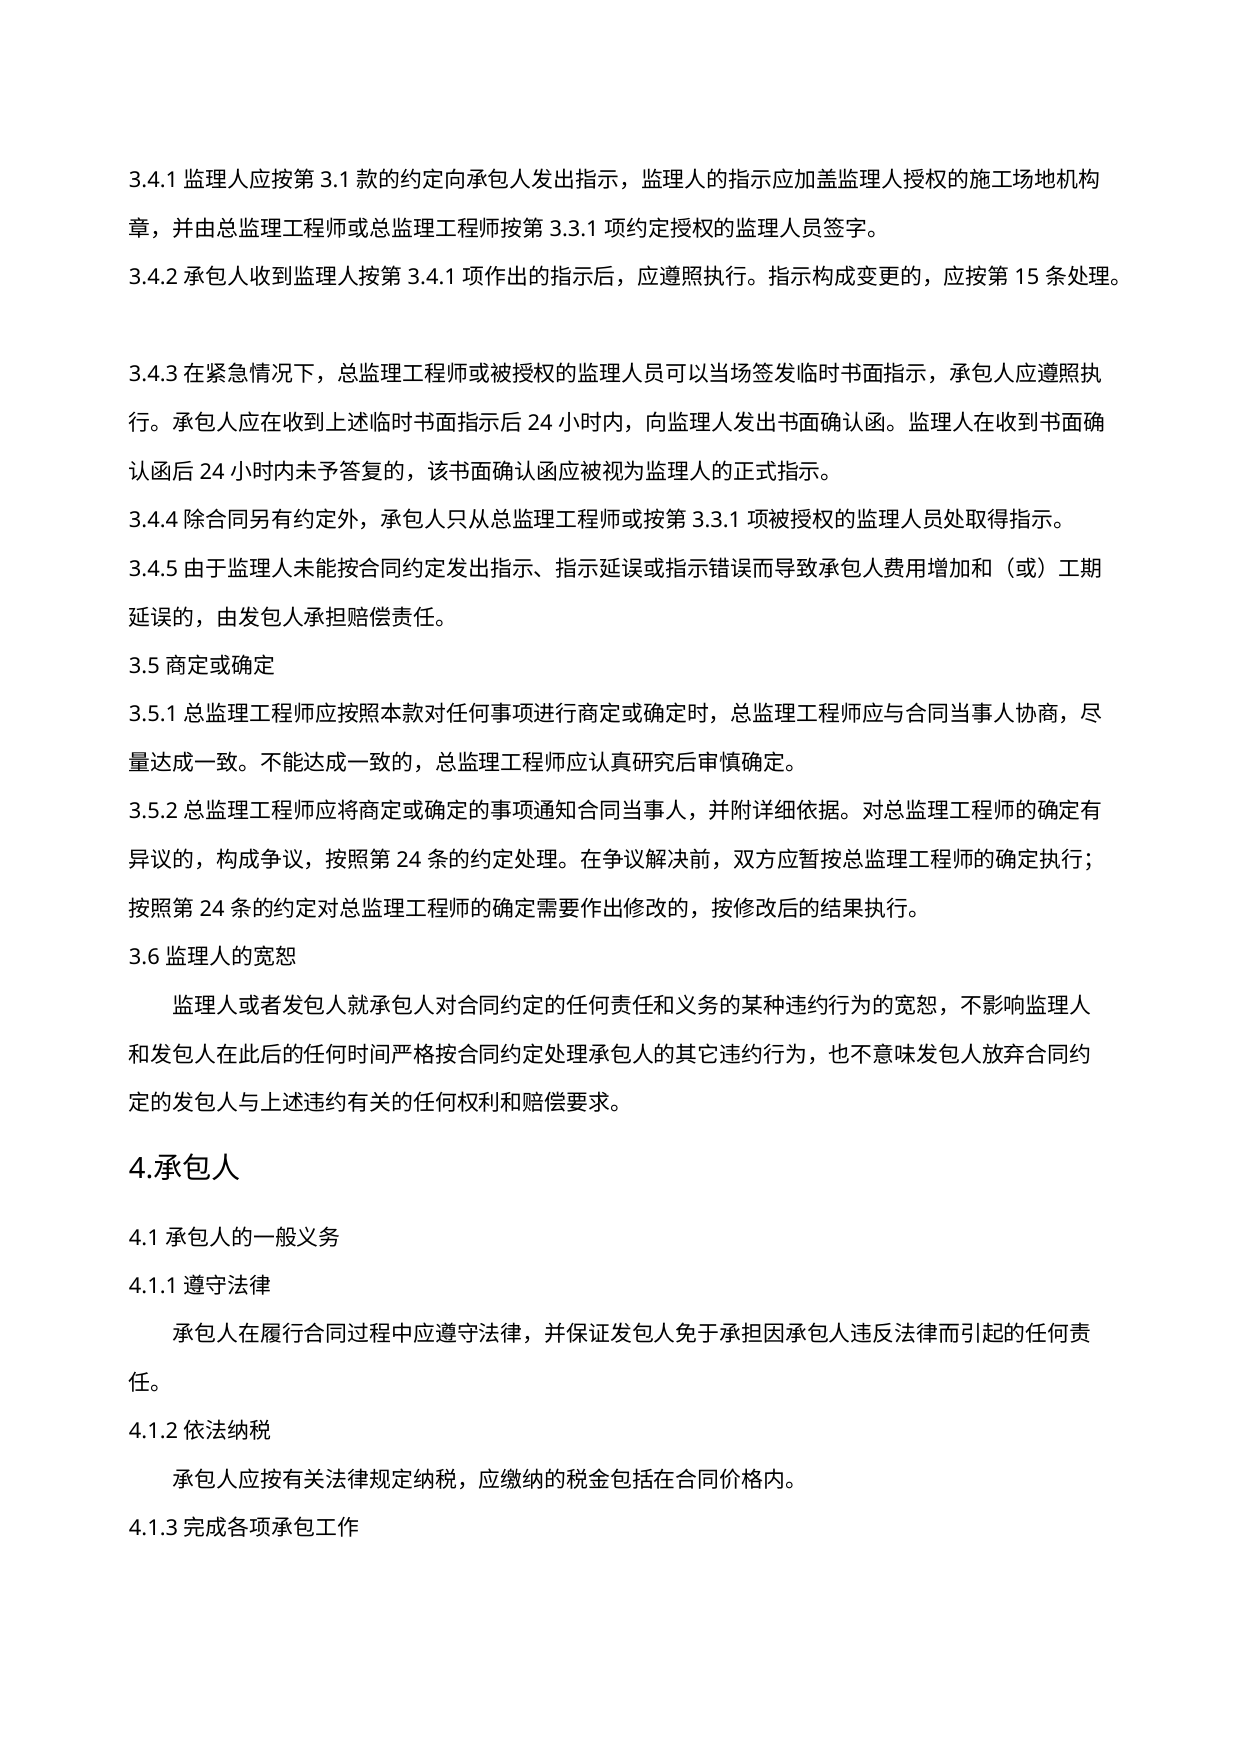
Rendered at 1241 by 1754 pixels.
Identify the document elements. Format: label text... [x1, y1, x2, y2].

text 4.1 承包人的一般义务 [129, 1219, 1111, 1252]
text 3.4.3 在紧急情况下，总监理工程师或被授权的监理人员可以当场签发临时书面指示，承包人应遵照执行。承包人应在收到上述临时书面指示后 24 小时内，向监理人发出书面确认函。监理人在收到书面确认函后 24 小时内未予答复的，该书面确认函应被视为监理人的正式指示。 [129, 356, 1111, 486]
text 4.承包人 [129, 1133, 1111, 1198]
text 4.1.2 依法纳税 [129, 1413, 1111, 1446]
text 3.5 商定或确定 [129, 648, 1111, 680]
text 3.4.1 监理人应按第 3.1 款的约定向承包人发出指示，监理人的指示应加盖监理人授权的施工场地机构章，并由总监理工程师或总监理工程师按第 3.3.1 项约定授权的监理人员签字。 [129, 162, 1111, 243]
text 承包人应按有关法律规定纳税，应缴纳的税金包括在合同价格内。 [129, 1461, 1111, 1494]
text 4.1.3 完成各项承包工作 [129, 1510, 1111, 1542]
text 3.5.2 总监理工程师应将商定或确定的事项通知合同当事人，并附详细依据。对总监理工程师的确定有异议的，构成争议，按照第 24 条的约定处理。在争议解决前，双方应暂按总监理工程师的确定执行；按照第 24 条的约定对总监理工程师的确定需要作出修改的，按修改后的结果执行。 [129, 793, 1111, 923]
text 3.5.1 总监理工程师应按照本款对任何事项进行商定或确定时，总监理工程师应与合同当事人协商，尽量达成一致。不能达成一致的，总监理工程师应认真研究后审慎确定。 [129, 696, 1111, 777]
text 监理人或者发包人就承包人对合同约定的任何责任和义务的某种违约行为的宽恕，不影响监理人和发包人在此后的任何时间严格按合同约定处理承包人的其它违约行为，也不意味发包人放弃合同约定的发包人与上述违约有关的任何权利和赔偿要求。 [129, 987, 1111, 1117]
text 4.1.1 遵守法律 [129, 1268, 1111, 1300]
text 3.6 监理人的宽恕 [129, 939, 1111, 972]
text 3.4.4 除合同另有约定外，承包人只从总监理工程师或按第 3.3.1 项被授权的监理人员处取得指示。3.4.5 由于监理人未能按合同约定发出指示、指示延误或指示错误而导致承包人费用增加和（或）工期延误的，由发包人承担赔偿责任。 [129, 502, 1111, 632]
text 3.4.2 承包人收到监理人按第 3.4.1 项作出的指示后，应遵照执行。指示构成变更的，应按第 15 条处理。 [129, 259, 1111, 340]
text 承包人在履行合同过程中应遵守法律，并保证发包人免于承担因承包人违反法律而引起的任何责任。 [129, 1316, 1111, 1397]
